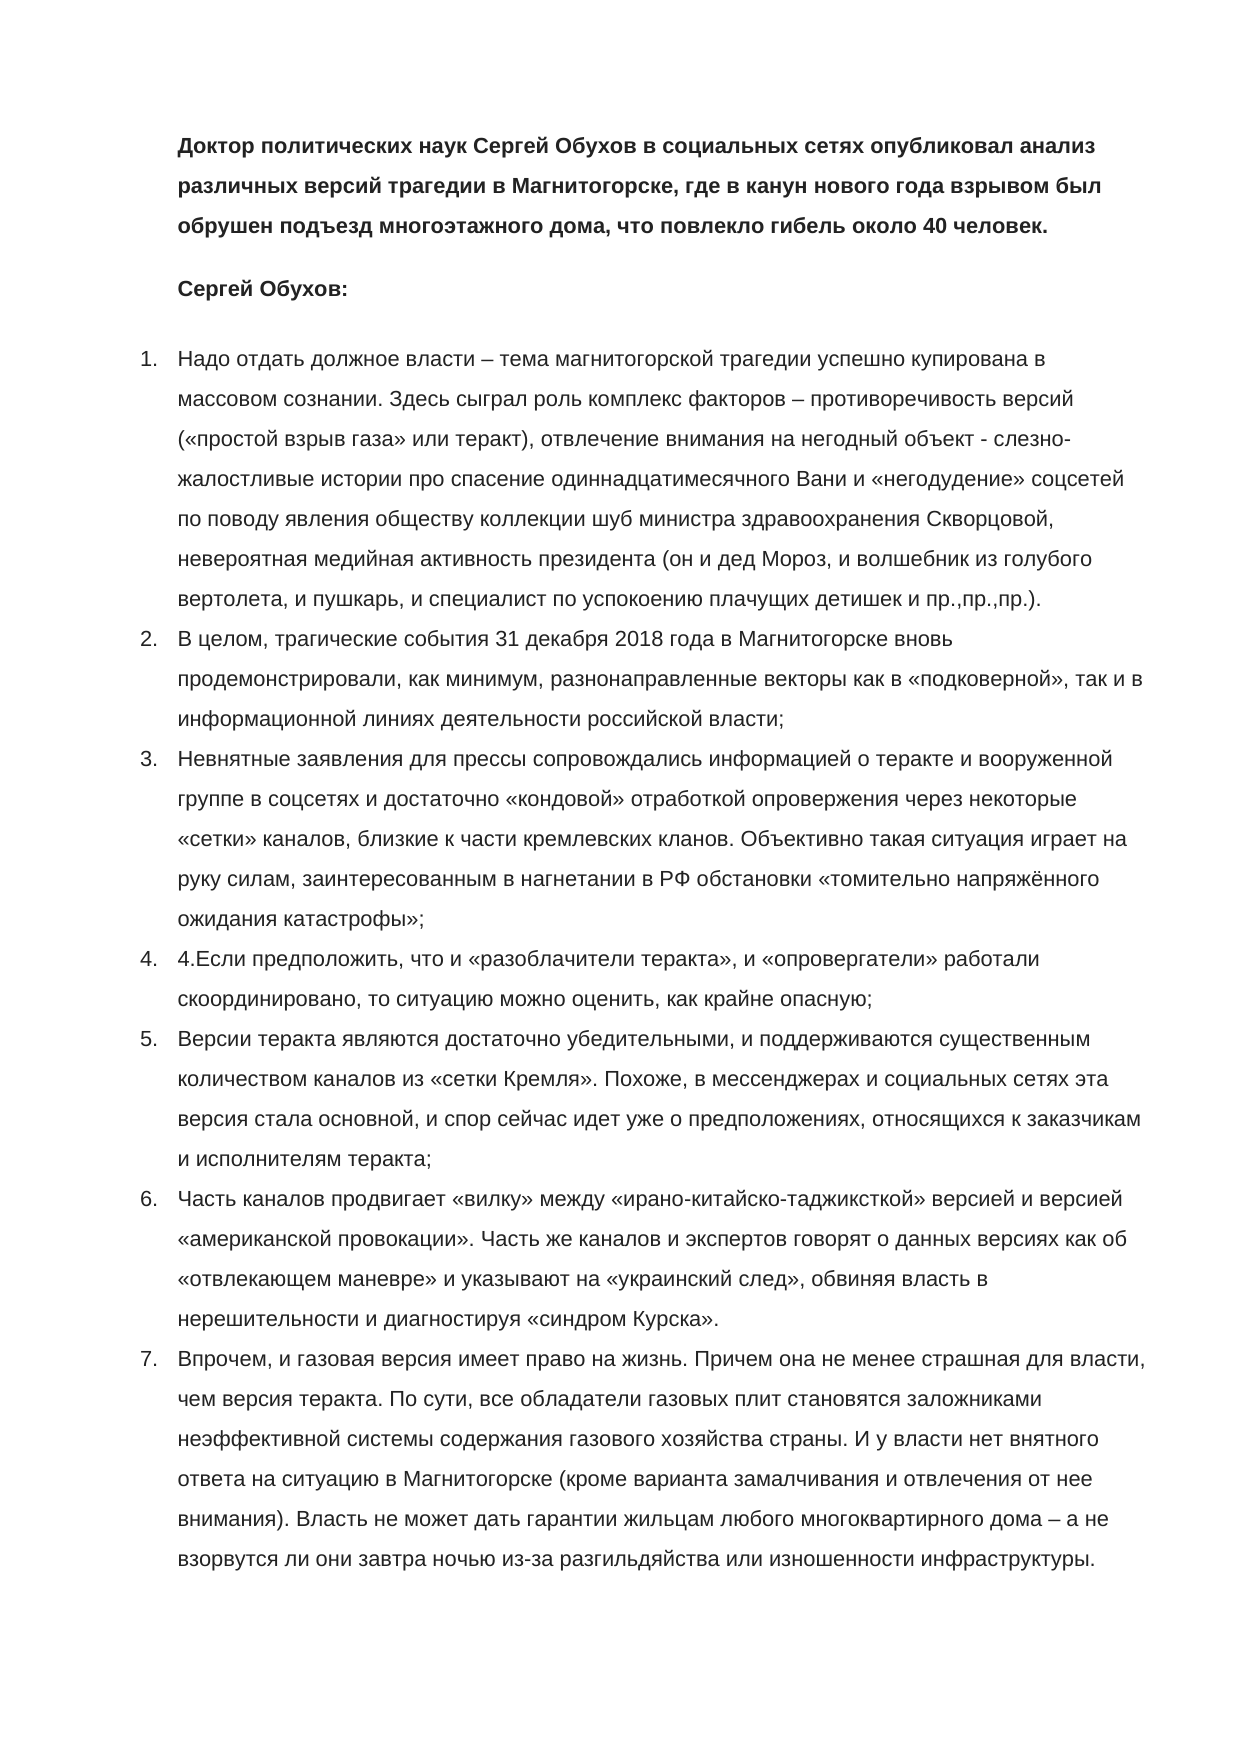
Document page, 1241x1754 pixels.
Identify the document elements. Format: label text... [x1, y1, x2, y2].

list Часть каналов продвигает «вилку» между «ирано-китайско-таджиксткой» версией и версией «американской провокации». Часть же каналов и экспертов говорят о данных версиях как об «отвлекающем маневре» и указывают на «украинский след», обвиняя власть в нерешительности и диагностируя «синдром Курска». [140, 1171, 1152, 1331]
list 4.Если предположить, что и «разоблачители теракта», и «опровергатели» работали скоординировано, то ситуацию можно оценить, как крайне опасную; [140, 931, 1152, 1011]
text Доктор политических наук Сергей Обухов в социальных сетях опубликовал анализ различных версий трагедии в Магнитогорске, где в канун нового года взрывом был обрушен подъезд многоэтажного дома, что повлекло гибель около 40 человек. [177, 118, 1152, 238]
list В целом, трагические события 31 декабря 2018 года в Магнитогорске вновь продемонстрировали, как минимум, разнонаправленные векторы как в «подковерной», так и в информационной линиях деятельности российской власти; [140, 611, 1152, 731]
list Версии теракта являются достаточно убедительными, и поддерживаются существенным количеством каналов из «сетки Кремля». Похоже, в мессенджерах и социальных сетях эта версия стала основной, и спор сейчас идет уже о предположениях, относящихся к заказчикам и исполнителям теракта; [140, 1011, 1152, 1171]
list Впрочем, и газовая версия имеет право на жизнь. Причем она не менее страшная для власти, чем версия теракта. По сути, все обладатели газовых плит становятся заложниками неэффективной системы содержания газового хозяйства страны. И у власти нет внятного ответа на ситуацию в Магнитогорске (кроме варианта замалчивания и отвлечения от нее внимания). Власть не может дать гарантии жильцам любого многоквартирного дома – а не взорвутся ли они завтра ночью из-за разгильдяйства или изношенности инфраструктуры. [140, 1331, 1152, 1571]
list Невнятные заявления для прессы сопровождались информацией о теракте и вооруженной группе в соцсетях и достаточно «кондовой» отработкой опровержения через некоторые «сетки» каналов, близкие к части кремлевских кланов. Объективно такая ситуация играет на руку силам, заинтересованным в нагнетании в РФ обстановки «томительно напряжённого ожидания катастрофы»; [140, 731, 1152, 931]
text Сергей Обухов: [177, 262, 1152, 302]
list Надо отдать должное власти – тема магнитогорской трагедии успешно купирована в массовом сознании. Здесь сыграл роль комплекс факторов – противоречивость версий («простой взрыв газа» или теракт), отвлечение внимания на негодный объект - слезно-жалостливые истории про спасение одиннадцатимесячного Вани и «негодудение» соцсетей по поводу явления обществу коллекции шуб министра здравоохранения Скворцовой, невероятная медийная активность президента (он и дед Мороз, и волшебник из голубого вертолета, и пушкарь, и специалист по успокоению плачущих детишек и пр.,пр.,пр.). [140, 331, 1152, 611]
